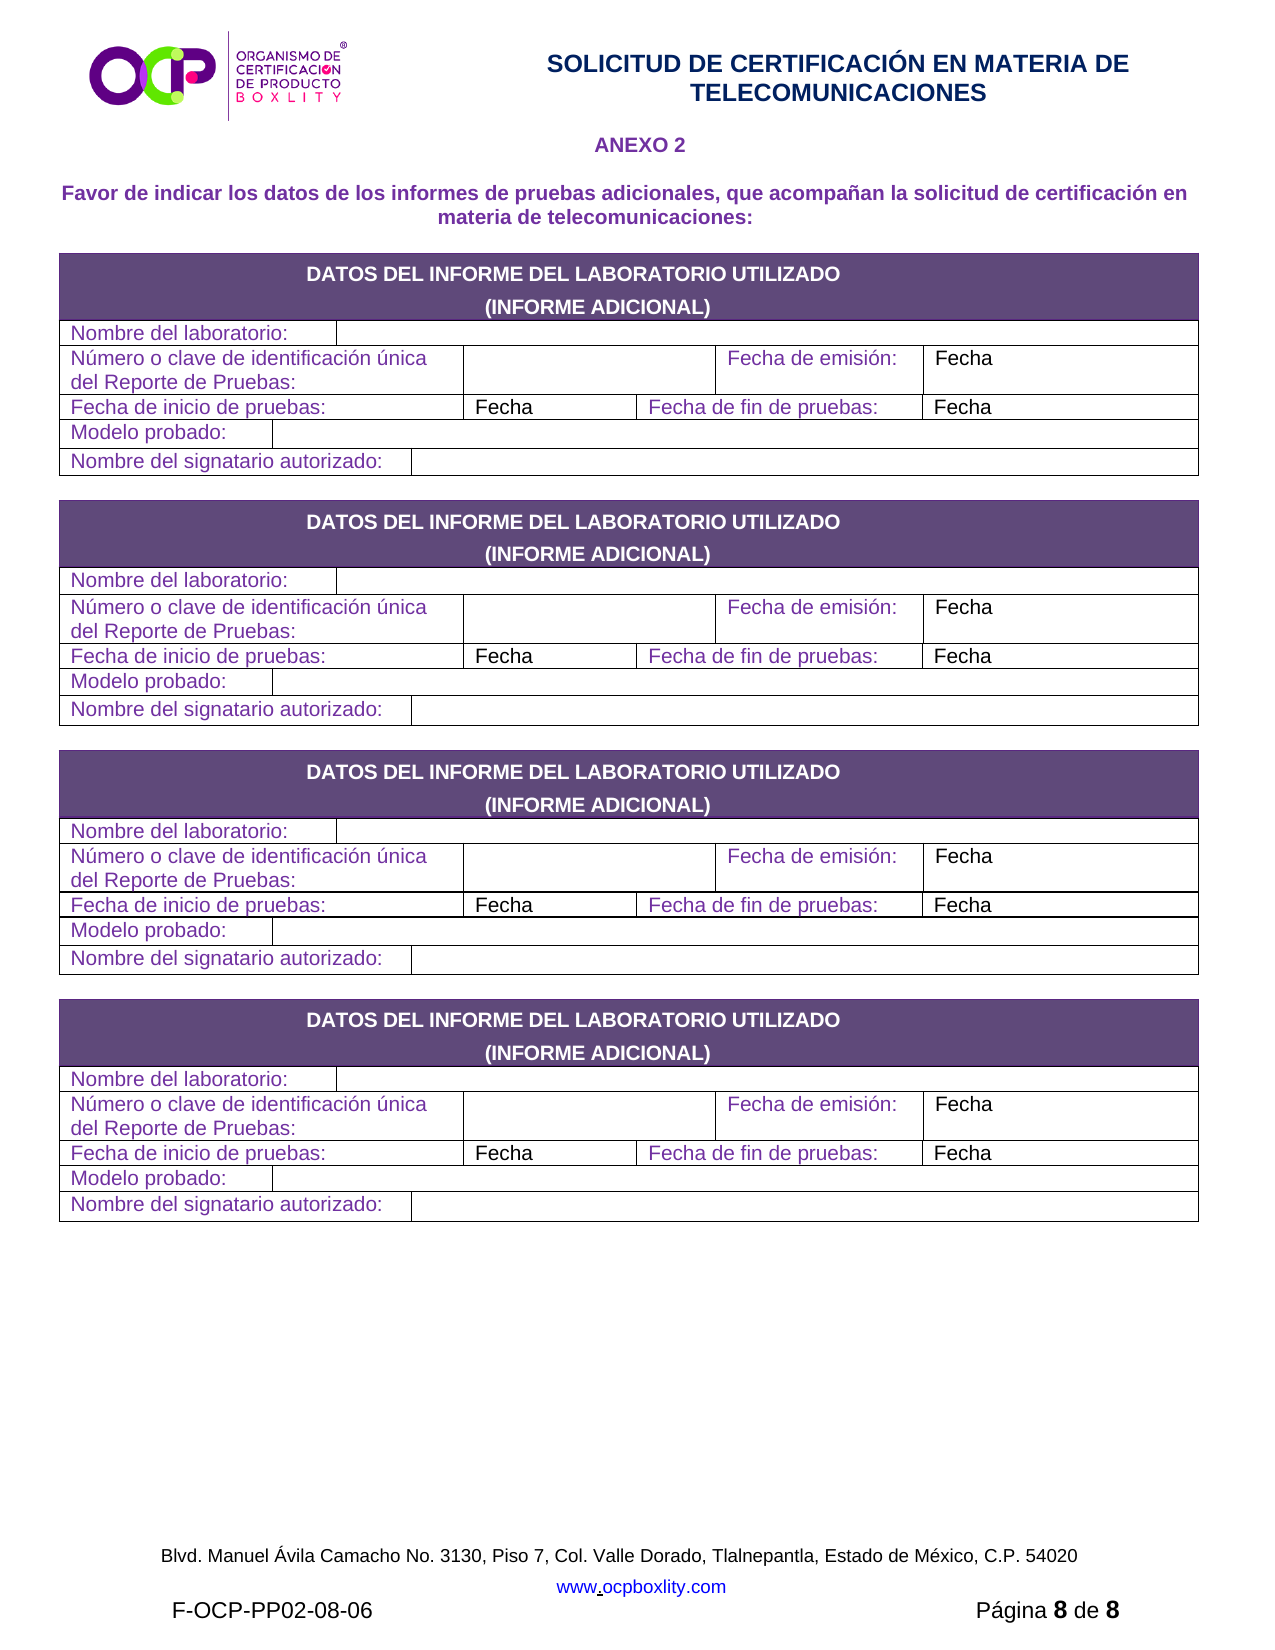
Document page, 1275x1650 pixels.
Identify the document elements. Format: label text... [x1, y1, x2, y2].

table_header [337, 568, 1198, 594]
table_header [337, 321, 1198, 345]
table_cell Fecha de inicio de pruebas: [60, 395, 463, 419]
table_cell Número o clave de identificación única del Reporte de Pruebas: [60, 1092, 463, 1140]
table_cell Fecha de fin de pruebas: [637, 893, 922, 916]
table_cell Fecha de fin de pruebas: [637, 644, 922, 668]
table_cell Modelo probado: [60, 918, 272, 945]
table_cell Número o clave de identificación única del Reporte de Pruebas: [60, 844, 463, 891]
table_cell Fecha de inicio de pruebas: [60, 893, 463, 916]
table_cell Nombre del signatario autorizado: [60, 449, 411, 475]
table_cell [273, 1166, 1198, 1191]
table_header DATOS DEL INFORME DEL LABORATORIO UTILIZADO (INFORME ADICIONAL) [60, 751, 1198, 816]
table_cell [273, 669, 1198, 695]
table_header DATOS DEL INFORME DEL LABORATORIO UTILIZADO (INFORME ADICIONAL) [60, 254, 1198, 319]
table_cell Nombre del signatario autorizado: [60, 946, 411, 974]
table_header [337, 819, 1198, 842]
table_cell [464, 346, 715, 394]
picture [89, 31, 347, 121]
table_cell Modelo probado: [60, 669, 272, 695]
table_header Nombre del laboratorio: [60, 568, 336, 594]
table_header Nombre del laboratorio: [60, 1067, 336, 1091]
table_cell [464, 595, 715, 643]
table_cell Fecha de inicio de pruebas: [60, 644, 463, 668]
table_cell Número o clave de identificación única del Reporte de Pruebas: [60, 346, 463, 394]
text ANEXO 2 [59, 132, 1221, 156]
table_cell Modelo probado: [60, 1166, 272, 1191]
text Favor de indicar los datos de los informes de pruebas adicionales, que acompañan la solicitud de certificación en materia de telecomunicaciones: [0, 181, 1221, 228]
table_cell [412, 1192, 1198, 1221]
table_cell Nombre del signatario autorizado: [60, 696, 411, 725]
table_cell Fecha de inicio de pruebas: [60, 1141, 463, 1165]
table_cell Fecha de fin de pruebas: [637, 1141, 922, 1165]
table_header Nombre del laboratorio: [60, 321, 336, 345]
table_cell [412, 696, 1198, 725]
table_cell [273, 918, 1198, 945]
table_cell Fecha de fin de pruebas: [637, 395, 922, 419]
table_header Nombre del laboratorio: [60, 819, 336, 842]
table_cell [464, 844, 715, 891]
table_cell Fecha de emisión: [716, 595, 923, 643]
table_cell [412, 946, 1198, 974]
table_cell Número o clave de identificación única del Reporte de Pruebas: [60, 595, 463, 643]
table_cell [464, 1092, 715, 1140]
table_cell Fecha de emisión: [716, 1092, 923, 1140]
table_cell Modelo probado: [60, 420, 272, 447]
table_header DATOS DEL INFORME DEL LABORATORIO UTILIZADO (INFORME ADICIONAL) [60, 501, 1198, 566]
table_header DATOS DEL INFORME DEL LABORATORIO UTILIZADO (INFORME ADICIONAL) [60, 1000, 1198, 1065]
table_cell Nombre del signatario autorizado: [60, 1192, 411, 1221]
table_header [337, 1067, 1198, 1091]
table_cell Fecha de emisión: [716, 346, 923, 394]
table_cell Fecha de emisión: [716, 844, 923, 891]
table_cell [273, 420, 1198, 447]
table_cell [412, 449, 1198, 475]
